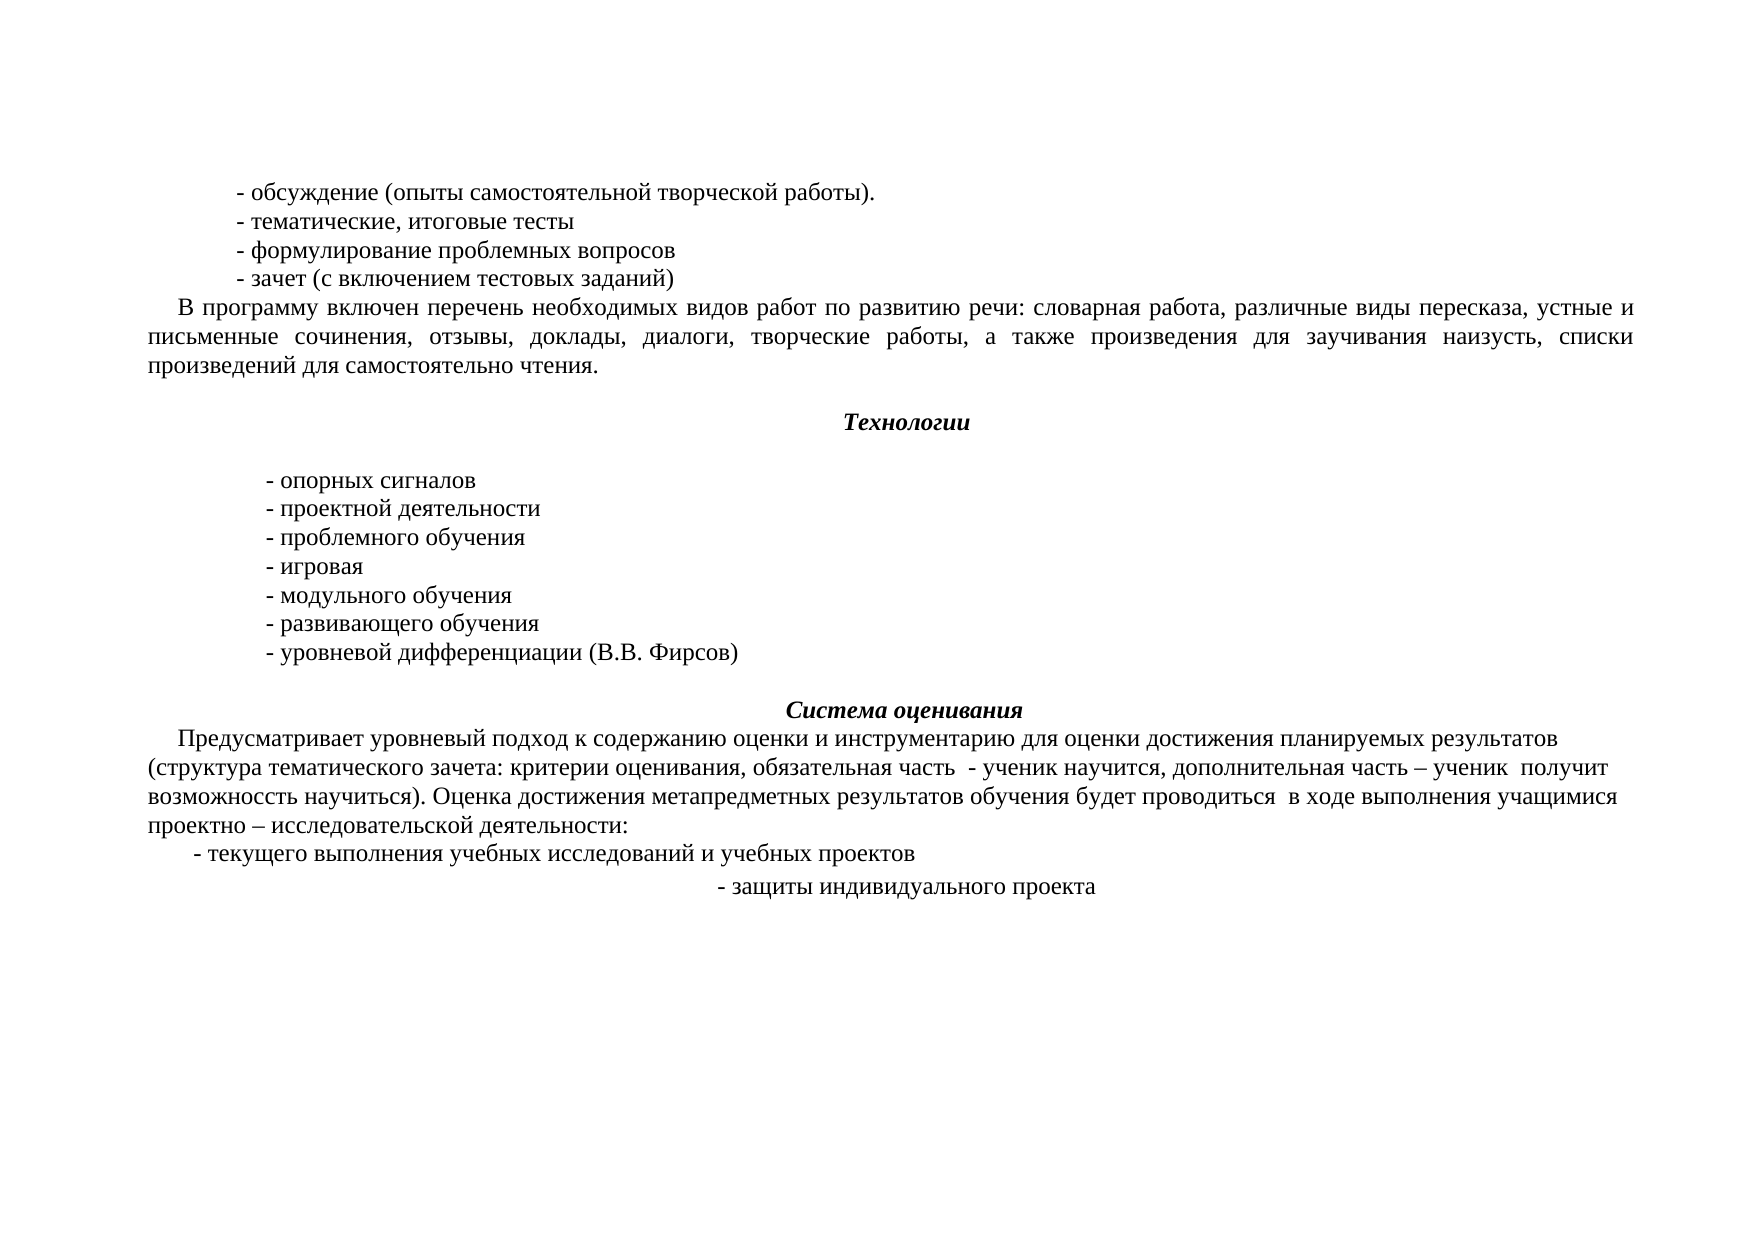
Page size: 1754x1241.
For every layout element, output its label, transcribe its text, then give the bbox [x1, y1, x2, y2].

text - проблемного обучения [266, 522, 1636, 551]
text Система оценивания [148, 695, 1632, 723]
text - проектной деятельности [266, 493, 1636, 522]
text - защиты индивидуального проекта [148, 871, 1636, 900]
text - зачет (с включением тестовых заданий) [236, 263, 1636, 292]
text - уровневой дифференциации (В.В. Фирсов) [266, 637, 1636, 666]
text Технологии [148, 407, 1636, 436]
text В программу включен перечень необходимых видов работ по развитию речи: словарная работа, различные виды пересказа, устные и письменные сочинения, отзывы, доклады, диалоги, творческие работы, а также произведения для заучивания наизусть, списки произведений для самостоятельно чтения. [148, 292, 1636, 378]
text - текущего выполнения учебных исследований и учебных проектов [193, 838, 1632, 867]
text - модульного обучения [266, 580, 1636, 608]
text - обсуждение (опыты самостоятельной творческой работы). [236, 177, 1632, 206]
text - игровая [266, 551, 1636, 580]
text - развивающего обучения [266, 608, 1636, 637]
text Предусматривает уровневый подход к содержанию оценки и инструментарию для оценки достижения планируемых результатов (структура тематического зачета: критерии оценивания, обязательная часть - ученик научится, дополнительная часть – ученик получит возможноссть научиться). Оценка достижения метапредметных результатов обучения будет проводиться в ходе выполнения учащимися проектно – исследовательской деятельности: [148, 723, 1632, 838]
text - опорных сигналов [266, 465, 1636, 493]
text - тематические, итоговые тесты [236, 206, 1632, 235]
text - формулирование проблемных вопросов [236, 235, 1632, 263]
